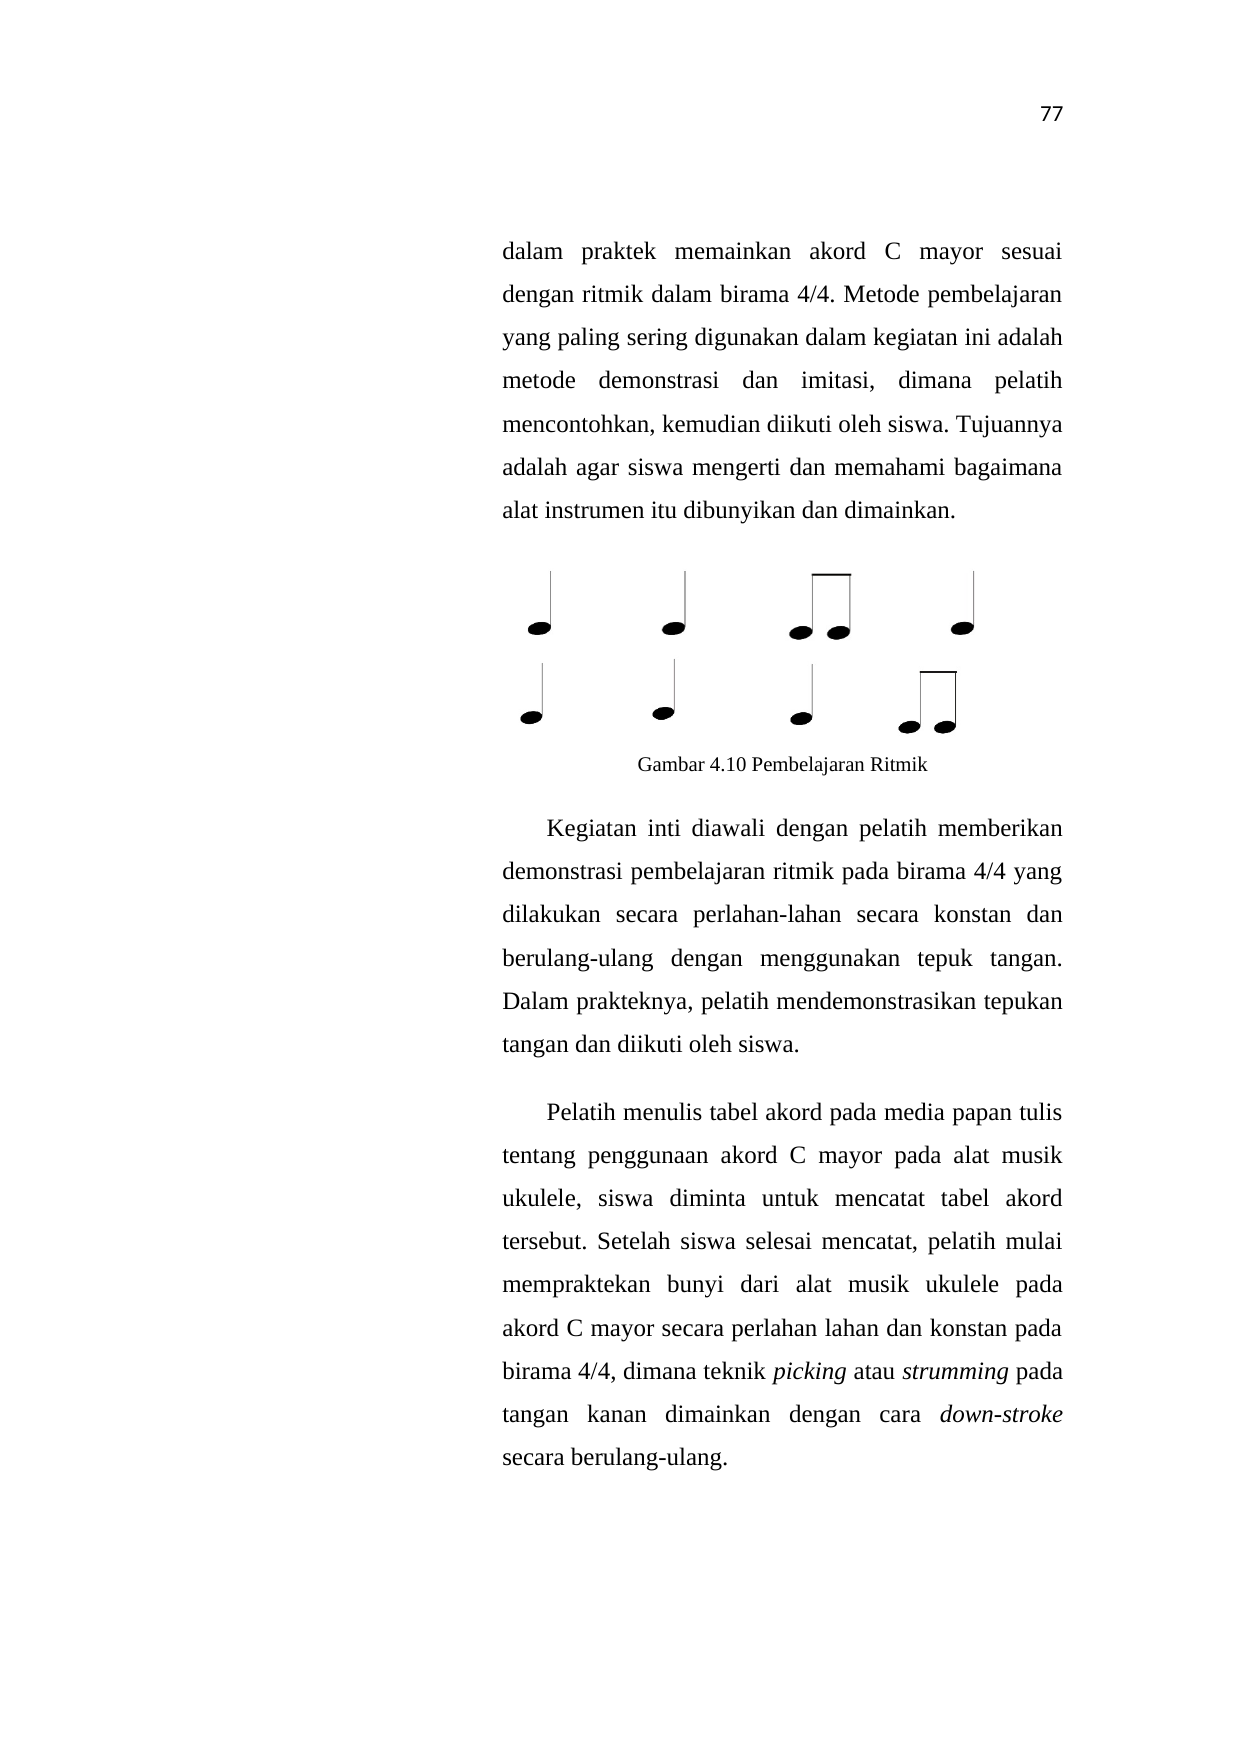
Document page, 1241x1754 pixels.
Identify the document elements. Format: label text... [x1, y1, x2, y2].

picture [502, 655, 973, 739]
text Gambar 4.10 Pembelajaran Ritmik [502, 752, 1063, 776]
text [502, 236, 1063, 524]
picture [502, 563, 1004, 642]
text Pelatih menulis tabel akord pada media papan tulis tentang penggunaan akord C mayor pada alat musik ukulele, siswa diminta untuk mencatat tabel akord tersebut. Setelah siswa selesai mencatat, pelatih mulai mempraktekan bunyi dari alat musik ukulele pada akord C mayor secara perlahan lahan dan konstan pada birama 4/4, dimana teknik picking atau strumming pada tangan kanan dimainkan dengan cara down-stroke secara berulang-ulang. [502, 1097, 1063, 1471]
text Kegiatan inti diawali dengan pelatih memberikan demonstrasi pembelajaran ritmik pada birama 4/4 yang dilakukan secara perlahan-lahan secara konstan dan berulang-ulang dengan menggunakan tepuk tangan. Dalam prakteknya, pelatih mendemonstrasikan tepukan tangan dan diikuti oleh siswa. [502, 813, 1063, 1058]
